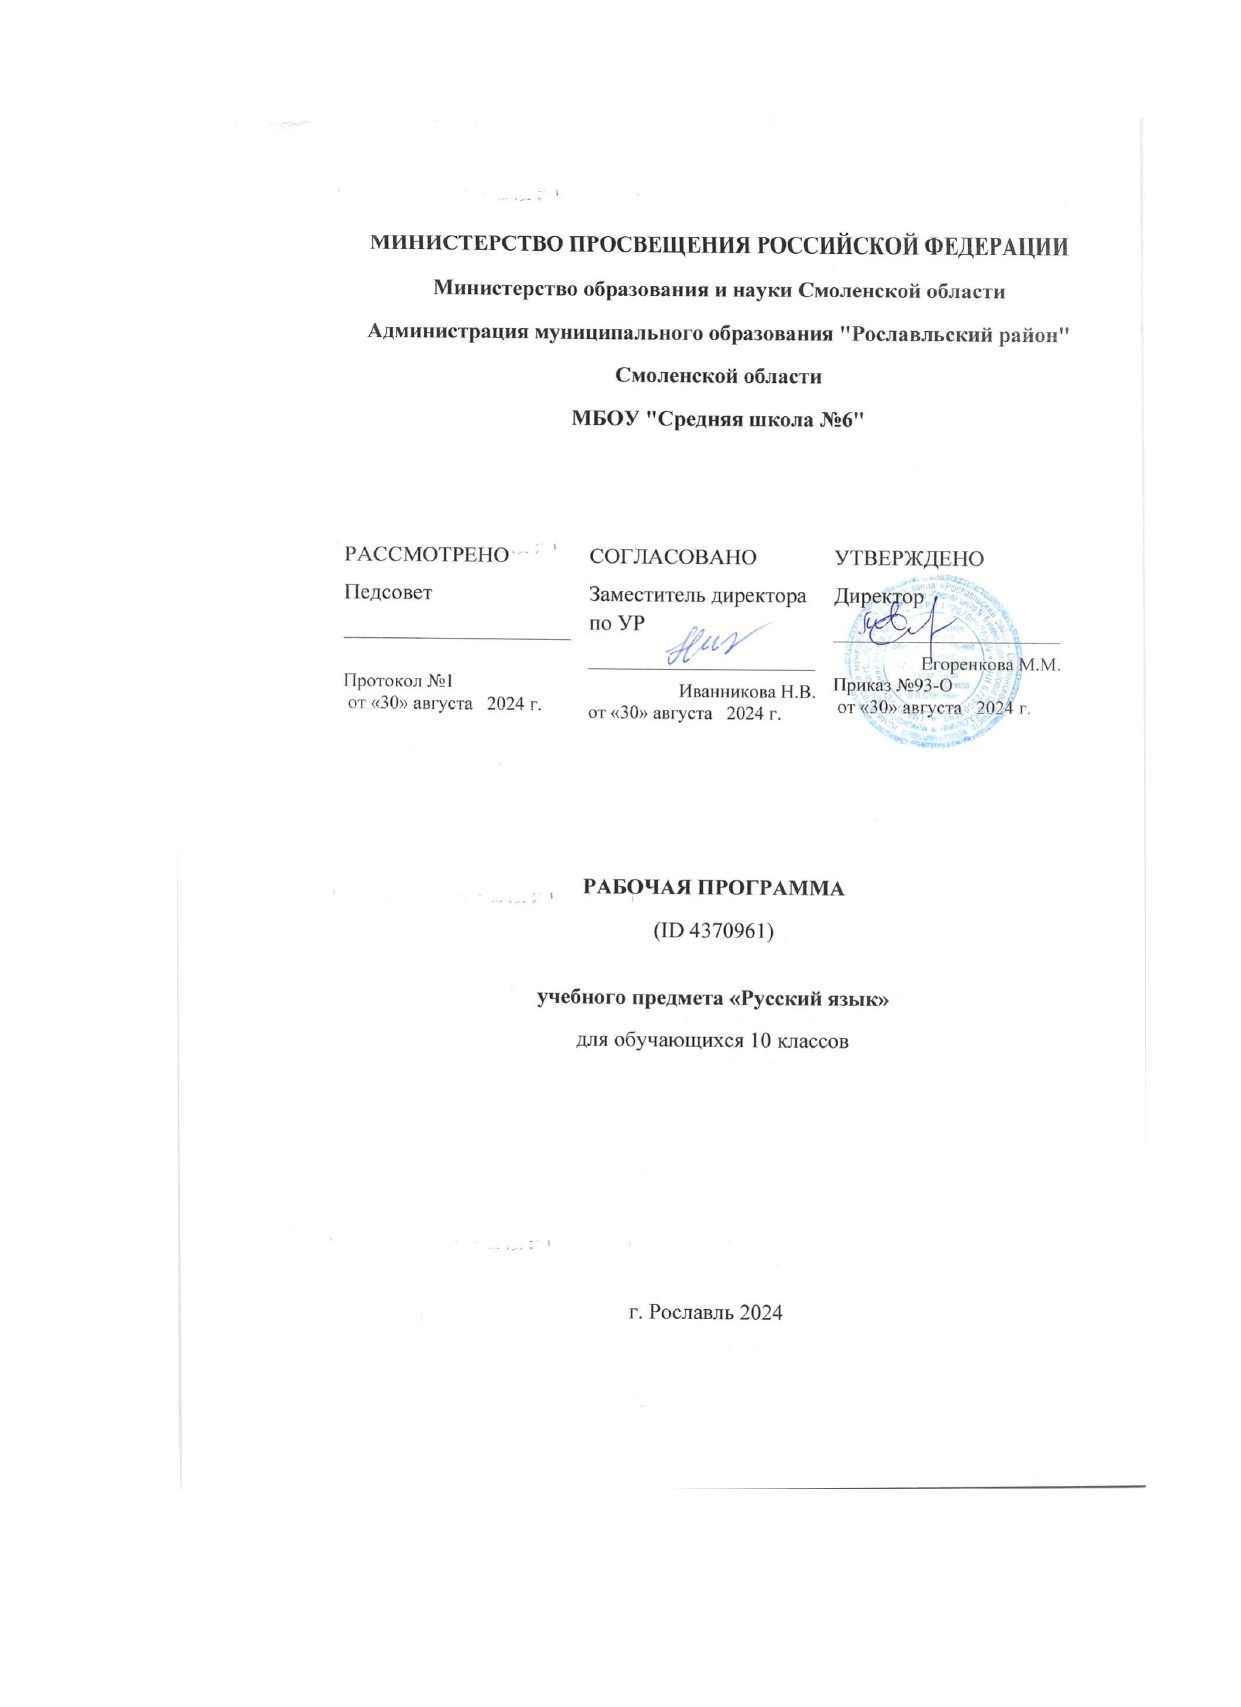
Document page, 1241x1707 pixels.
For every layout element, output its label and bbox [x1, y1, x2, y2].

picture [177, 118, 1146, 1489]
